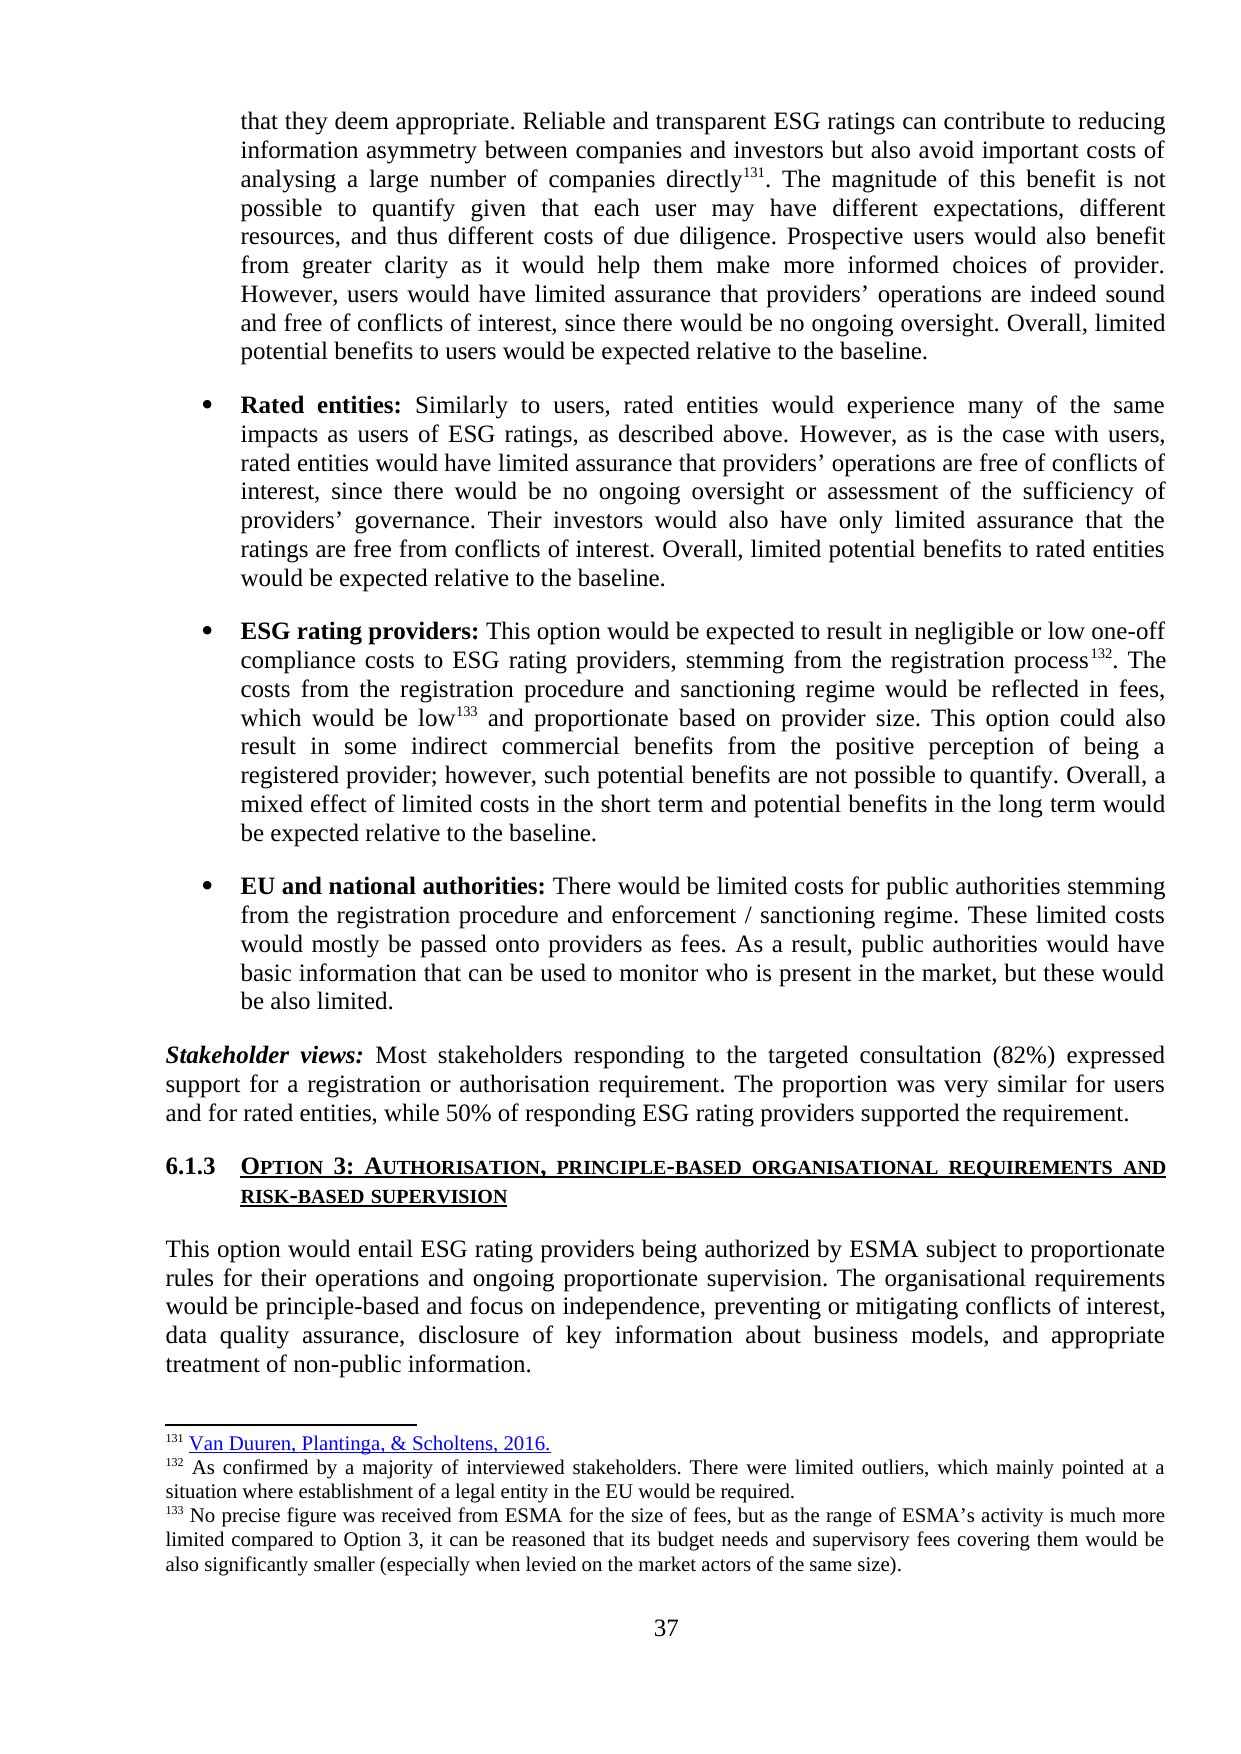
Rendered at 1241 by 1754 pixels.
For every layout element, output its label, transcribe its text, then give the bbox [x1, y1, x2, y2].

text Stakeholder views: Most stakeholders responding to the targeted consultation (82%) expressed support for a registration or authorisation requirement. The proportion was very similar for users and for rated entities, while 50% of responding ESG rating providers supported the requirement. [165, 1040, 1166, 1126]
text This option would entail ESG rating providers being authorized by ESMA subject to proportionate rules for their operations and ongoing proportionate supervision. The organisational requirements would be principle-based and focus on independence, preventing or mitigating conflicts of interest, data quality assurance, disclosure of key information about business models, and appropriate treatment of non-public information. [165, 1234, 1166, 1378]
subtitle Option 3: Authorisation, principle-based organisational requirements and risk-based supervision [165, 1151, 1166, 1209]
list EU and national authorities: There would be limited costs for public authorities stemming from the registration procedure and enforcement / sanctioning regime. These limited costs would mostly be passed onto providers as fees. As a result, public authorities would have basic information that can be used to monitor who is present in the market, but these would be also limited. [203, 871, 1166, 1015]
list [203, 106, 1166, 365]
list Rated entities: Similarly to users, rated entities would experience many of the same impacts as users of ESG ratings, as described above. However, as is the case with users, rated entities would have limited assurance that providers’ operations are free of conflicts of interest, since there would be no ongoing oversight or assessment of the sufficiency of providers’ governance. Their investors would also have only limited assurance that the ratings are free from conflicts of interest. Overall, limited potential benefits to rated entities would be expected relative to the baseline. [203, 390, 1166, 591]
list ESG rating providers: This option would be expected to result in negligible or low one-off compliance costs to ESG rating providers, stemming from the registration process. The costs from the registration procedure and sanctioning regime would be reflected in fees, which would be low and proportionate based on provider size. This option could also result in some indirect commercial benefits from the positive perception of being a registered provider; however, such potential benefits are not possible to quantify. Overall, a mixed effect of limited costs in the short term and potential benefits in the long term would be expected relative to the baseline. [203, 616, 1166, 846]
